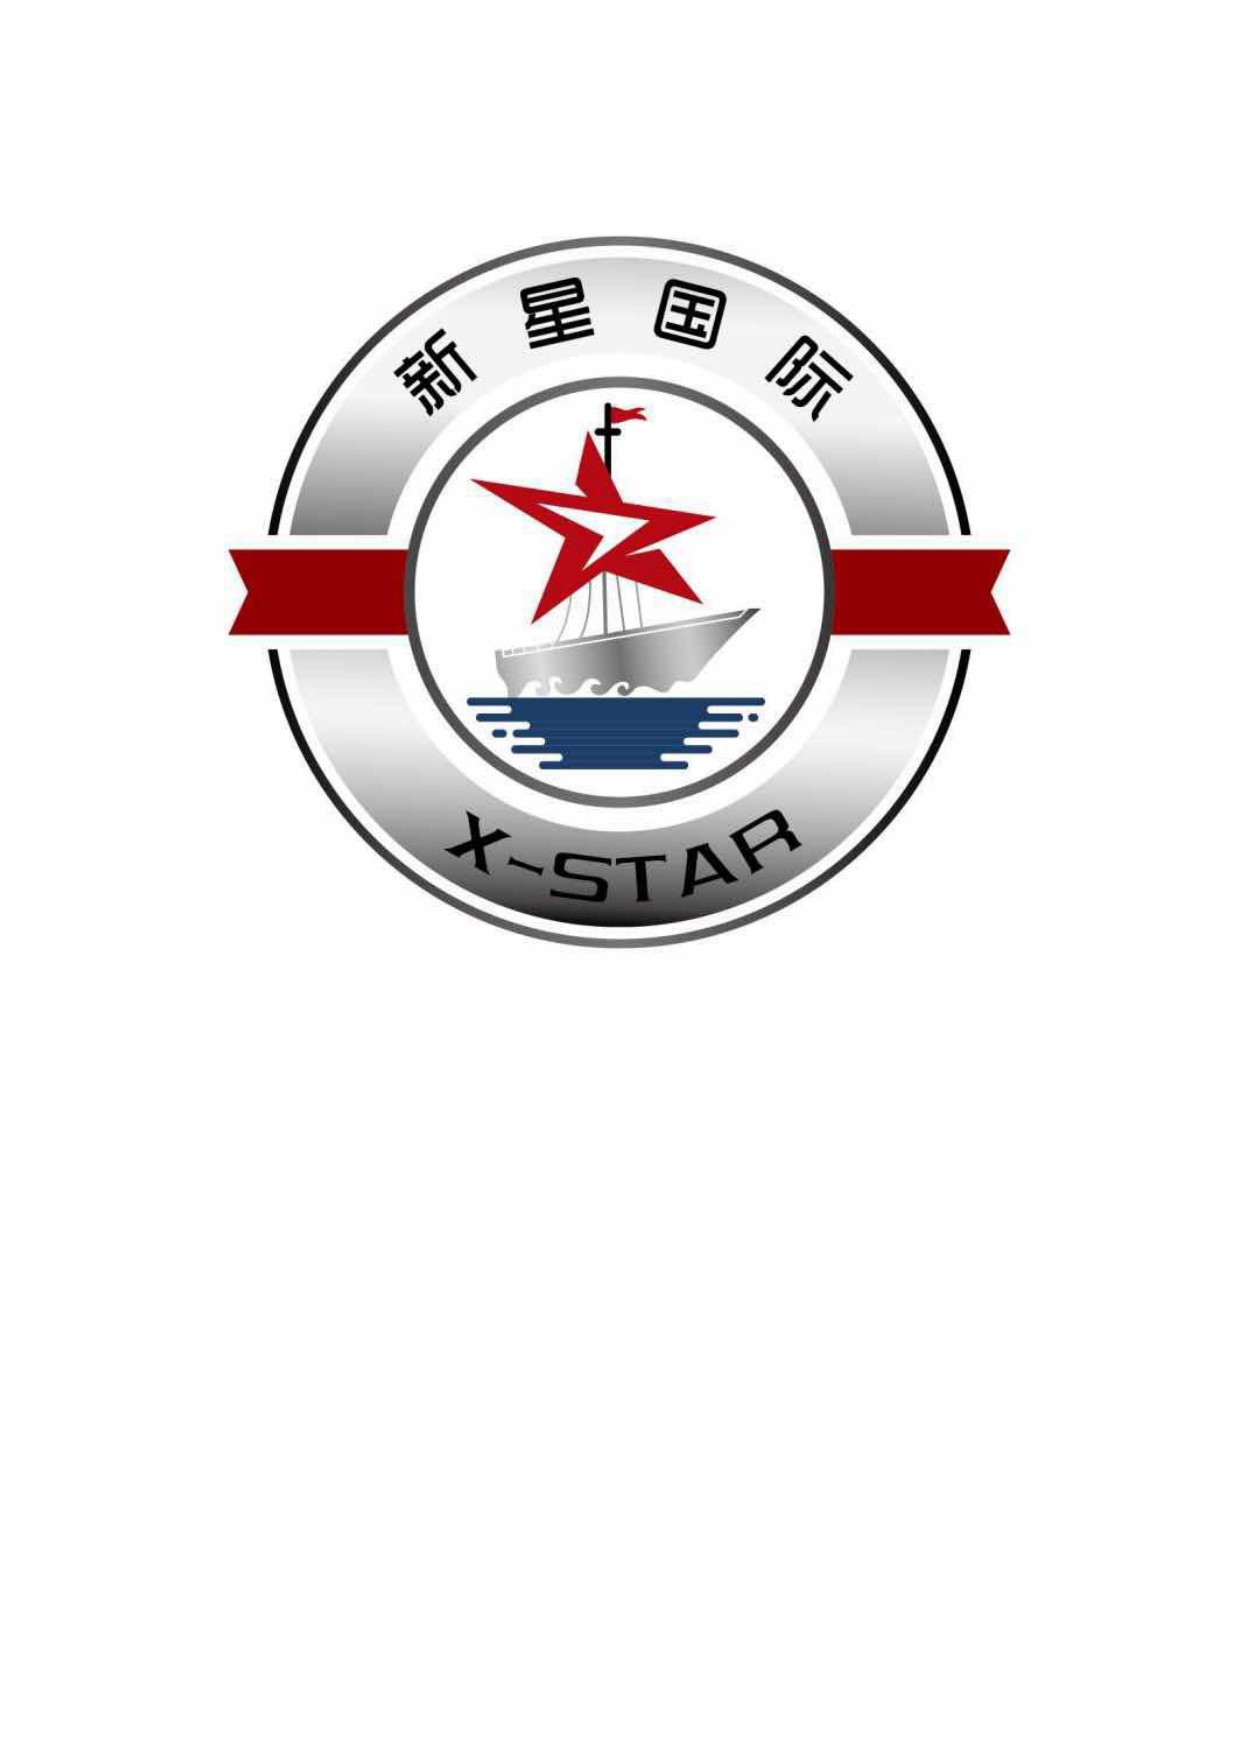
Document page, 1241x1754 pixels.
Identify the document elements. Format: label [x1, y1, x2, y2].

picture [187, 162, 1052, 1026]
